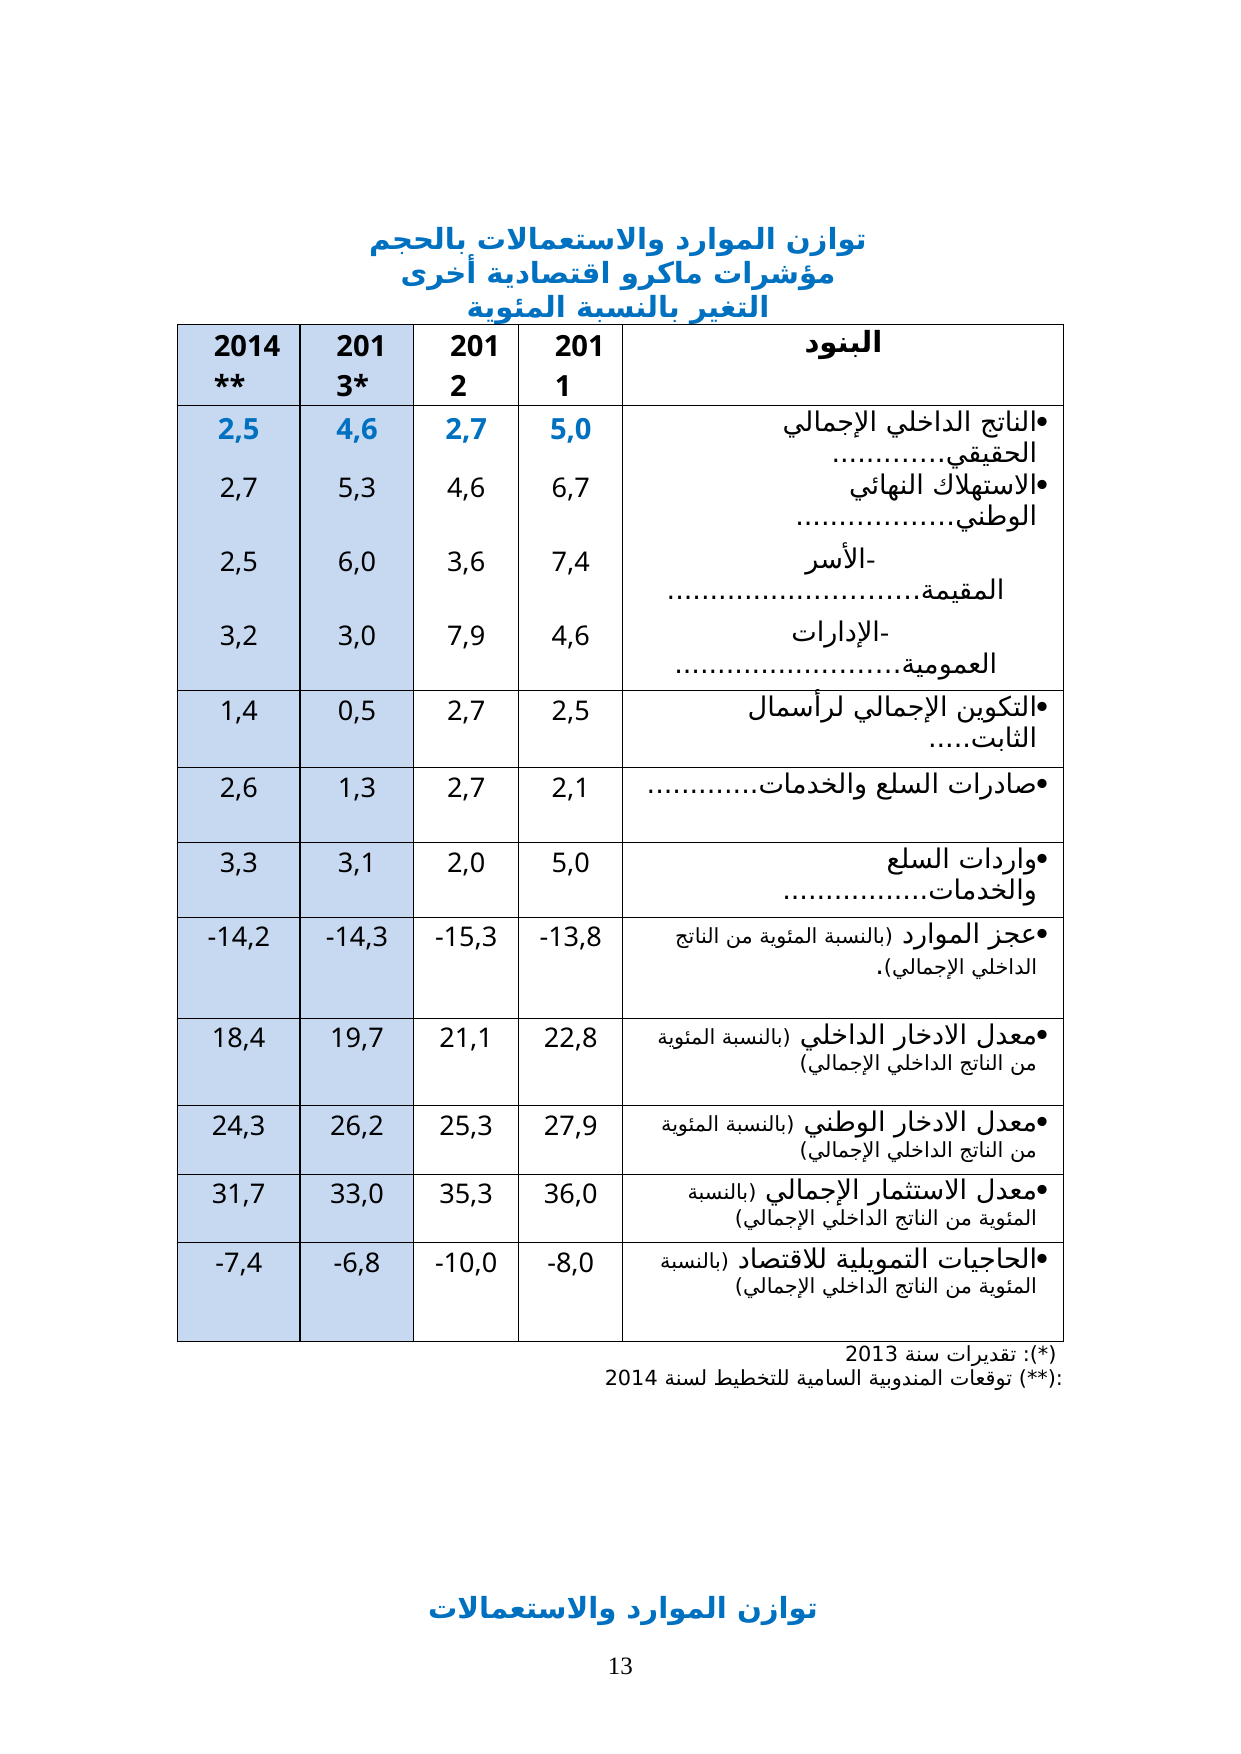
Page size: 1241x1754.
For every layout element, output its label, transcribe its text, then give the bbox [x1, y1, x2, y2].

table_cell 22,8 [519, 1019, 622, 1105]
table_cell 31,7 [178, 1175, 299, 1242]
table_cell -8,0 [519, 1243, 622, 1299]
table_cell 0,5 [301, 691, 413, 767]
table_cell 24,3 [178, 1106, 299, 1174]
table_cell 2,6 [178, 768, 299, 842]
table_cell 2,7 [414, 768, 518, 842]
text (*): تقديرات سنة 2013 [177, 1342, 1063, 1366]
table_cell الناتج الداخلي الإجمالي الحقيقي……....... [623, 406, 1063, 469]
table_cell 2,5 [519, 691, 622, 767]
table_cell 25,3 [414, 1106, 518, 1174]
table_cell الاستهلاك النهائي الوطني…………...... [623, 469, 1063, 543]
table_cell الأسر المقيمة…………................. [623, 543, 1063, 616]
table_cell -13,8 [519, 918, 622, 1018]
table_cell 4,6 [414, 469, 518, 543]
table_cell معدل الاستثمار الإجمالي (بالنسبة المئوية من الناتج الداخلي الإجمالي) [623, 1175, 1063, 1242]
table_cell 5,3 [301, 469, 413, 543]
table_cell 6,7 [519, 469, 622, 543]
text التغير بالنسبة المئوية [177, 290, 1059, 324]
table_header 2014** [178, 325, 299, 405]
table_header 2012 [414, 325, 518, 405]
table_cell -14,2 [178, 918, 299, 1018]
text :(**) توقعات المندوبية السامية للتخطيط لسنة 2014 [177, 1366, 1063, 1390]
text مؤشرات ماكرو اقتصادية أخرى [177, 256, 1059, 290]
table_cell 19,7 [301, 1019, 413, 1105]
text توازن الموارد والاستعمالات بالحجم [177, 222, 1059, 256]
table_cell 4,6 [519, 616, 622, 690]
table_cell عجز الموارد (بالنسبة المئوية من الناتج الداخلي الإجمالي). [623, 918, 1063, 1018]
table_cell 2,0 [414, 843, 518, 917]
table_cell معدل الادخار الوطني (بالنسبة المئوية من الناتج الداخلي الإجمالي) [623, 1106, 1063, 1174]
table_cell 33,0 [301, 1175, 413, 1242]
table_header البنود [623, 325, 1063, 405]
table_cell 2,7 [414, 406, 518, 469]
table_cell -14,3 [301, 918, 413, 1018]
table_cell 27,9 [519, 1106, 622, 1174]
table_cell الإدارات العمومية………................. [623, 616, 1063, 690]
table_cell 5,0 [519, 406, 622, 469]
table_cell 1,4 [178, 691, 299, 767]
table_header 2011 [519, 325, 622, 405]
table_cell 36,0 [519, 1175, 622, 1242]
table_cell [519, 1299, 622, 1341]
table_cell 7,4 [519, 543, 622, 616]
table_cell [178, 1299, 299, 1341]
table_cell 2,7 [414, 691, 518, 767]
table_cell 6,0 [301, 543, 413, 616]
table_cell 26,2 [301, 1106, 413, 1174]
text توازن الموارد والاستعمالات [177, 1592, 1059, 1626]
table_cell 2,7 [178, 469, 299, 543]
table_cell 3,3 [178, 843, 299, 917]
table_cell 3,6 [414, 543, 518, 616]
table_cell صادرات السلع والخدمات............. [623, 768, 1063, 842]
table_cell [623, 1299, 1063, 1341]
table_cell التكوين الإجمالي لرأسمال الثابت..... [623, 691, 1063, 767]
table_cell 35,3 [414, 1175, 518, 1242]
table_cell 4,6 [301, 406, 413, 469]
table_cell 3,1 [301, 843, 413, 917]
table_cell 3,0 [301, 616, 413, 690]
table_cell 2,5 [178, 543, 299, 616]
table_cell 2,5 [178, 406, 299, 469]
table_cell 1,3 [301, 768, 413, 842]
table_cell -6,8 [301, 1243, 413, 1299]
table_cell [301, 1299, 413, 1341]
table_cell 18,4 [178, 1019, 299, 1105]
table_cell 3,2 [178, 616, 299, 690]
table_header 2013* [301, 325, 413, 405]
table_cell 7,9 [414, 616, 518, 690]
table_cell 2,1 [519, 768, 622, 842]
table_cell [414, 1299, 518, 1341]
table_cell -10,0 [414, 1243, 518, 1299]
table_cell واردات السلع والخدمات................. [623, 843, 1063, 917]
table_cell 5,0 [519, 843, 622, 917]
table_cell معدل الادخار الداخلي (بالنسبة المئوية من الناتج الداخلي الإجمالي) [623, 1019, 1063, 1105]
table_cell -7,4 [178, 1243, 299, 1299]
table_cell -15,3 [414, 918, 518, 1018]
table_cell الحاجيات التمويلية للاقتصاد (بالنسبة المئوية من الناتج الداخلي الإجمالي) [623, 1243, 1063, 1299]
table_cell 21,1 [414, 1019, 518, 1105]
